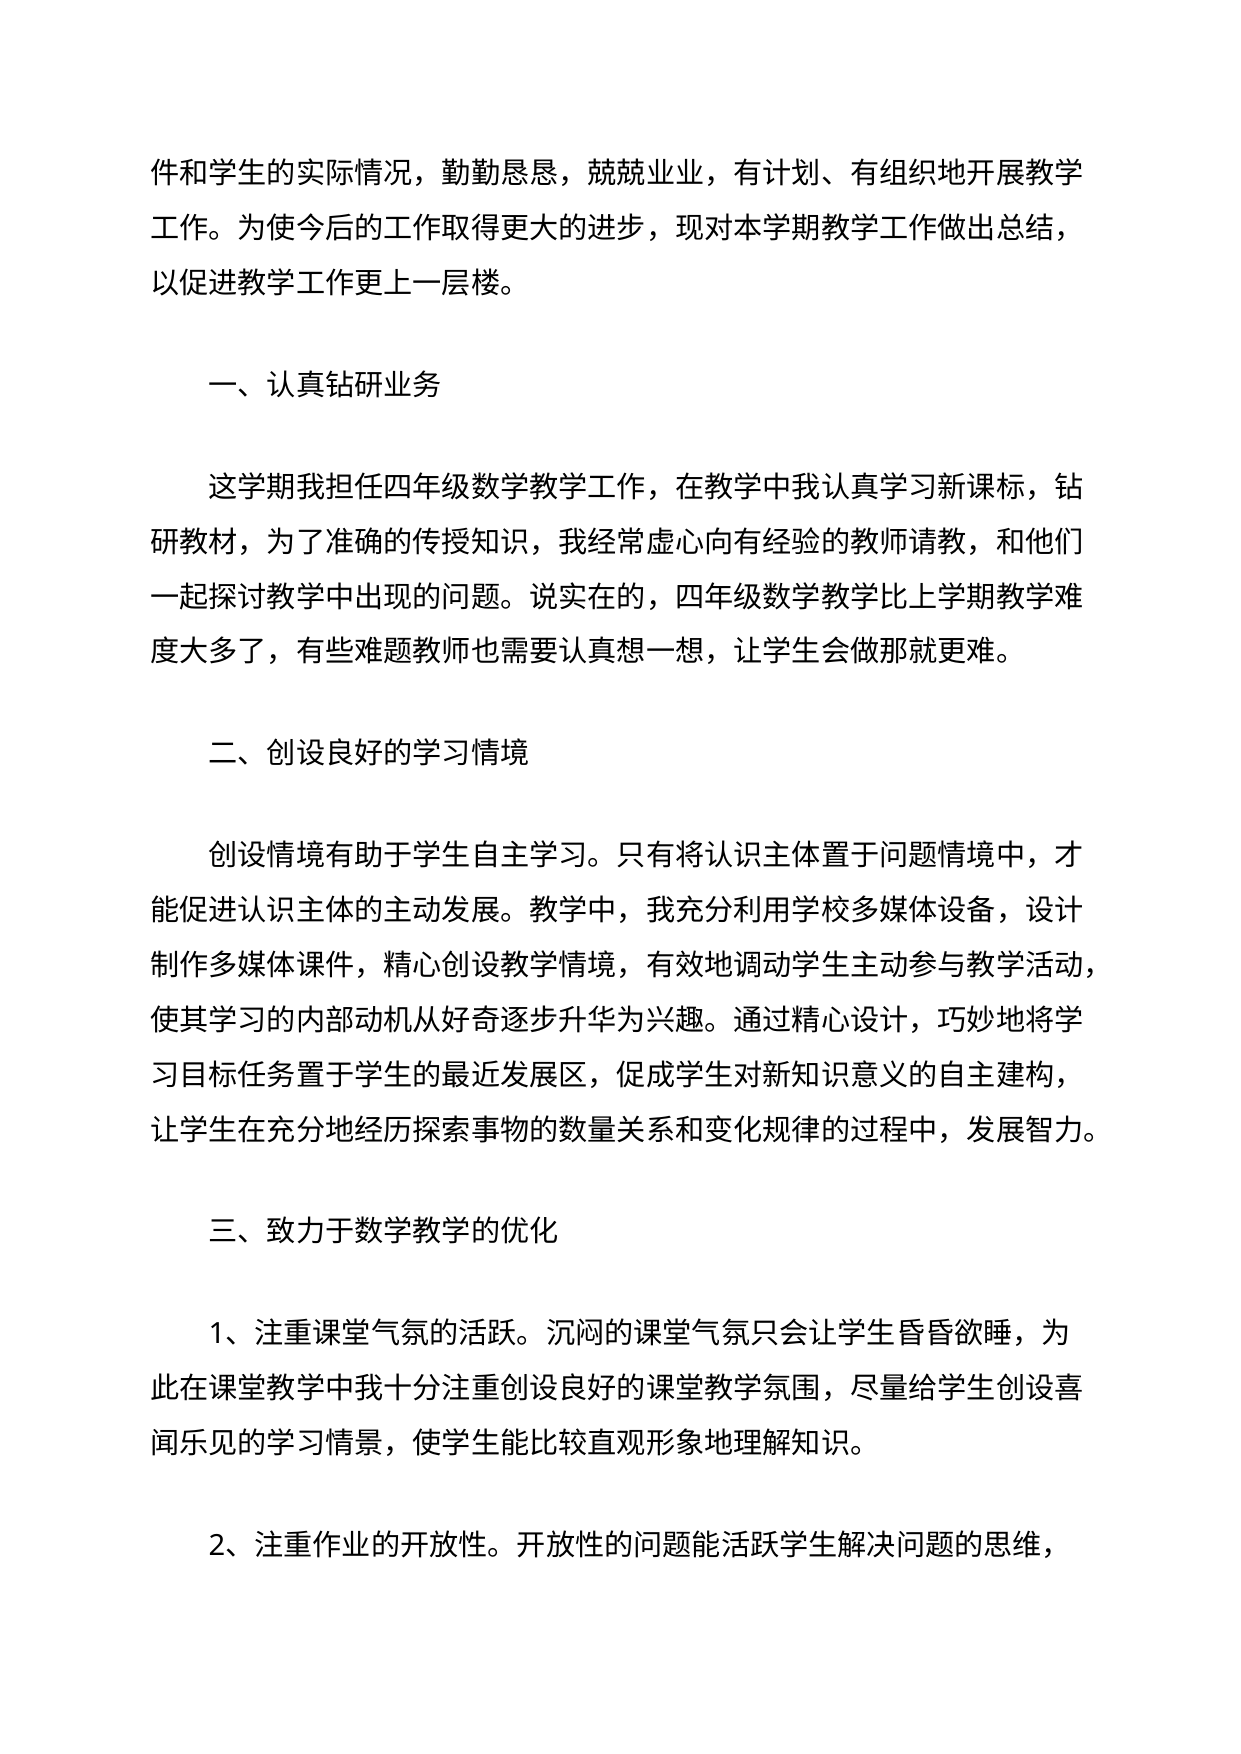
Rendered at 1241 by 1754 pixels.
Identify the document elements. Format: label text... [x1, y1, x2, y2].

text 二、创设良好的学习情境 [150, 730, 1090, 772]
text 一、认真钻研业务 [150, 362, 1090, 404]
text 这学期我担任四年级数学教学工作，在教学中我认真学习新课标，钻研教材，为了准确的传授知识，我经常虚心向有经验的教师请教，和他们一起探讨教学中出现的问题。说实在的，四年级数学教学比上学期教学难度大多了，有些难题教师也需要认真想一想，让学生会做那就更难。 [150, 463, 1090, 670]
text 三、致力于数学教学的优化 [150, 1208, 1090, 1250]
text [150, 1521, 1090, 1564]
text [150, 150, 1090, 302]
text 1、注重课堂气氛的活跃。沉闷的课堂气氛只会让学生昏昏欲睡，为此在课堂教学中我十分注重创设良好的课堂教学氛围，尽量给学生创设喜闻乐见的学习情景，使学生能比较直观形象地理解知识。 [150, 1309, 1090, 1462]
text 创设情境有助于学生自主学习。只有将认识主体置于问题情境中，才能促进认识主体的主动发展。教学中，我充分利用学校多媒体设备，设计制作多媒体课件，精心创设教学情境，有效地调动学生主动参与教学活动，使其学习的内部动机从好奇逐步升华为兴趣。通过精心设计，巧妙地将学习目标任务置于学生的最近发展区，促成学生对新知识意义的自主建构，让学生在充分地经历探索事物的数量关系和变化规律的过程中，发展智力。 [150, 832, 1090, 1148]
